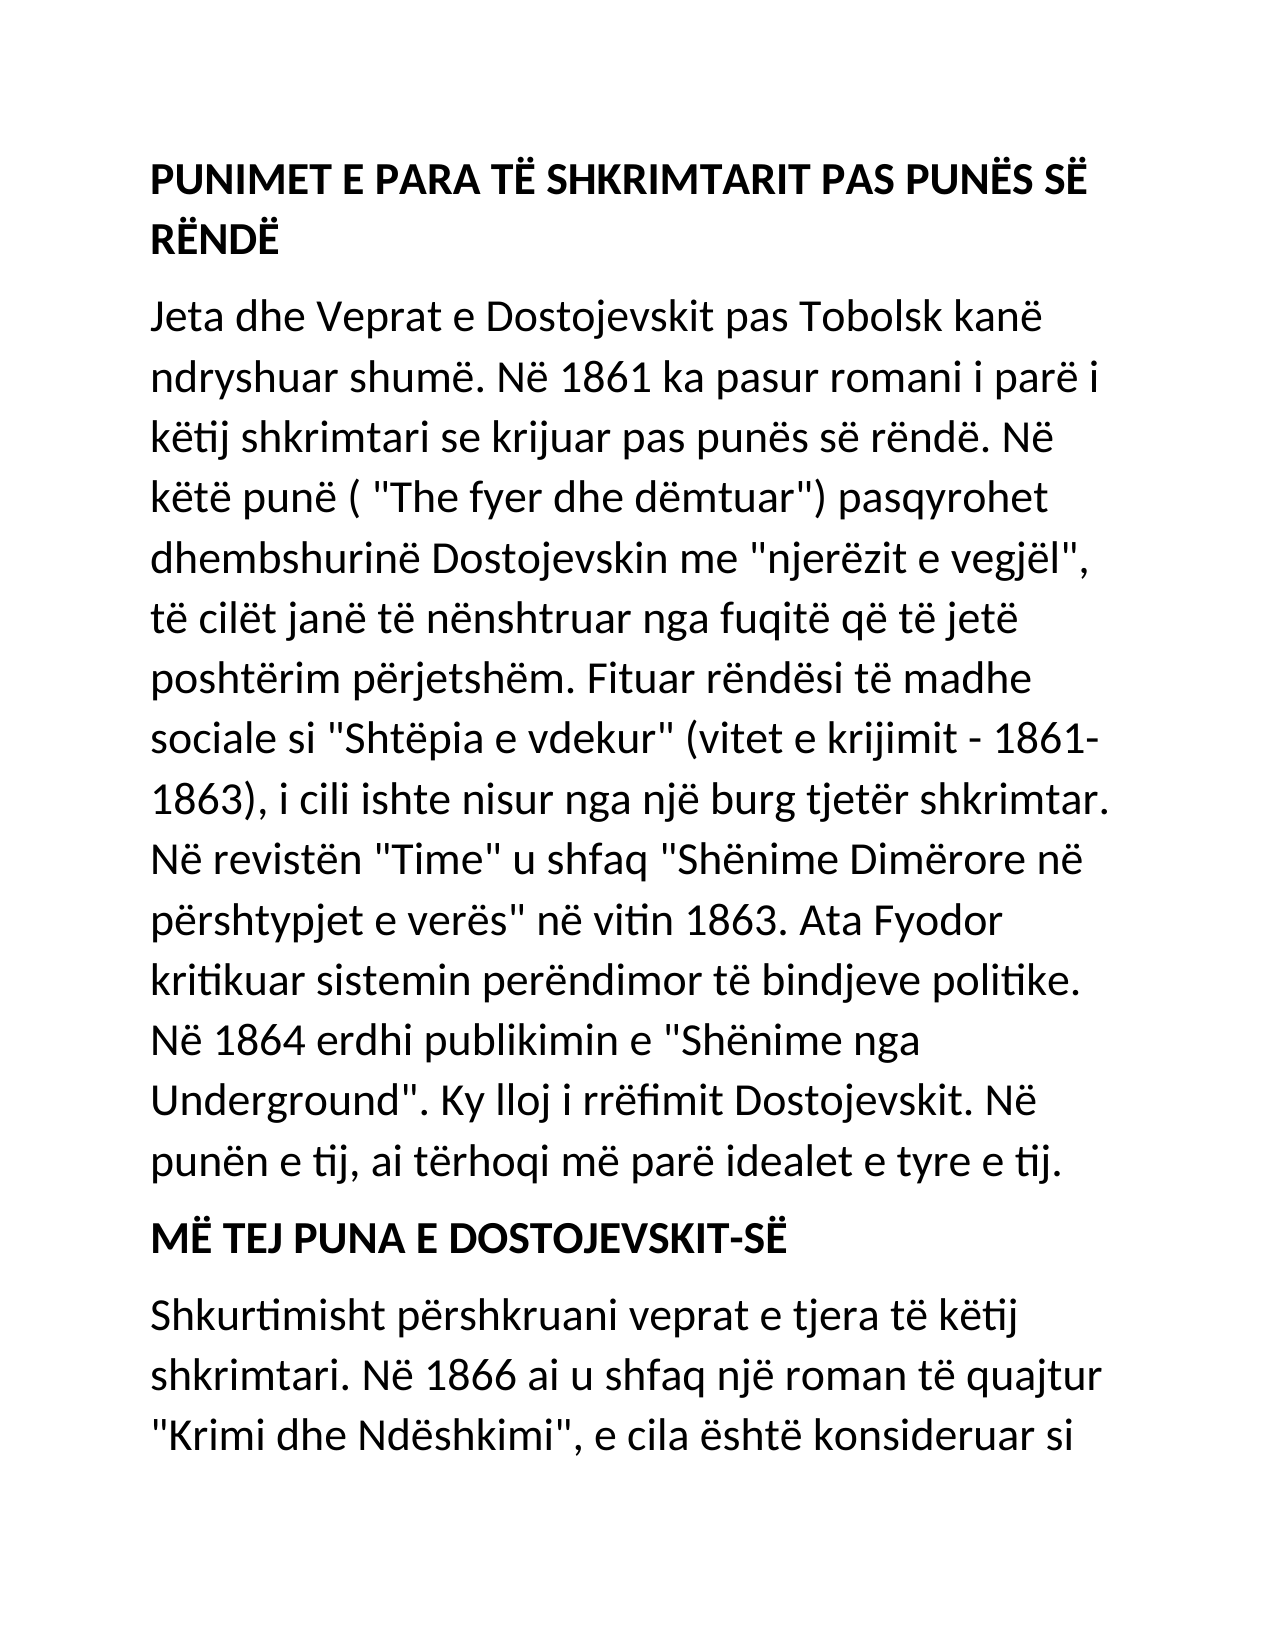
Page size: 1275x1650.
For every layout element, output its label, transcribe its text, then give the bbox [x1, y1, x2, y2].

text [150, 1286, 1125, 1462]
text MË TEJ PUNA E DOSTOJEVSKIT-SË [150, 1209, 1125, 1264]
text PUNIMET E PARA TË SHKRIMTARIT PAS PUNËS SË RËNDË [150, 150, 1125, 266]
text Jeta dhe Veprat e Dostojevskit pas Tobolsk kanë ndryshuar shumë. Në 1861 ka pasur romani i parë i këtij shkrimtari se krijuar pas punës së rëndë. Në këtë punë ( "The fyer dhe dëmtuar") pasqyrohet dhembshurinë Dostojevskin me "njerëzit e vegjël", të cilët janë të nënshtruar nga fuqitë që të jetë poshtërim përjetshëm. Fituar rëndësi të madhe sociale si "Shtëpia e vdekur" (vitet e krijimit - 1861-1863), i cili ishte nisur nga një burg tjetër shkrimtar. Në revistën "Time" u shfaq "Shënime Dimërore në përshtypjet e verës" në vitin 1863. Ata Fyodor kritikuar sistemin perëndimor të bindjeve politike. Në 1864 erdhi publikimin e "Shënime nga Underground". Ky lloj i rrëfimit Dostojevskit. Në punën e tij, ai tërhoqi më parë idealet e tyre e tij. [150, 287, 1125, 1188]
